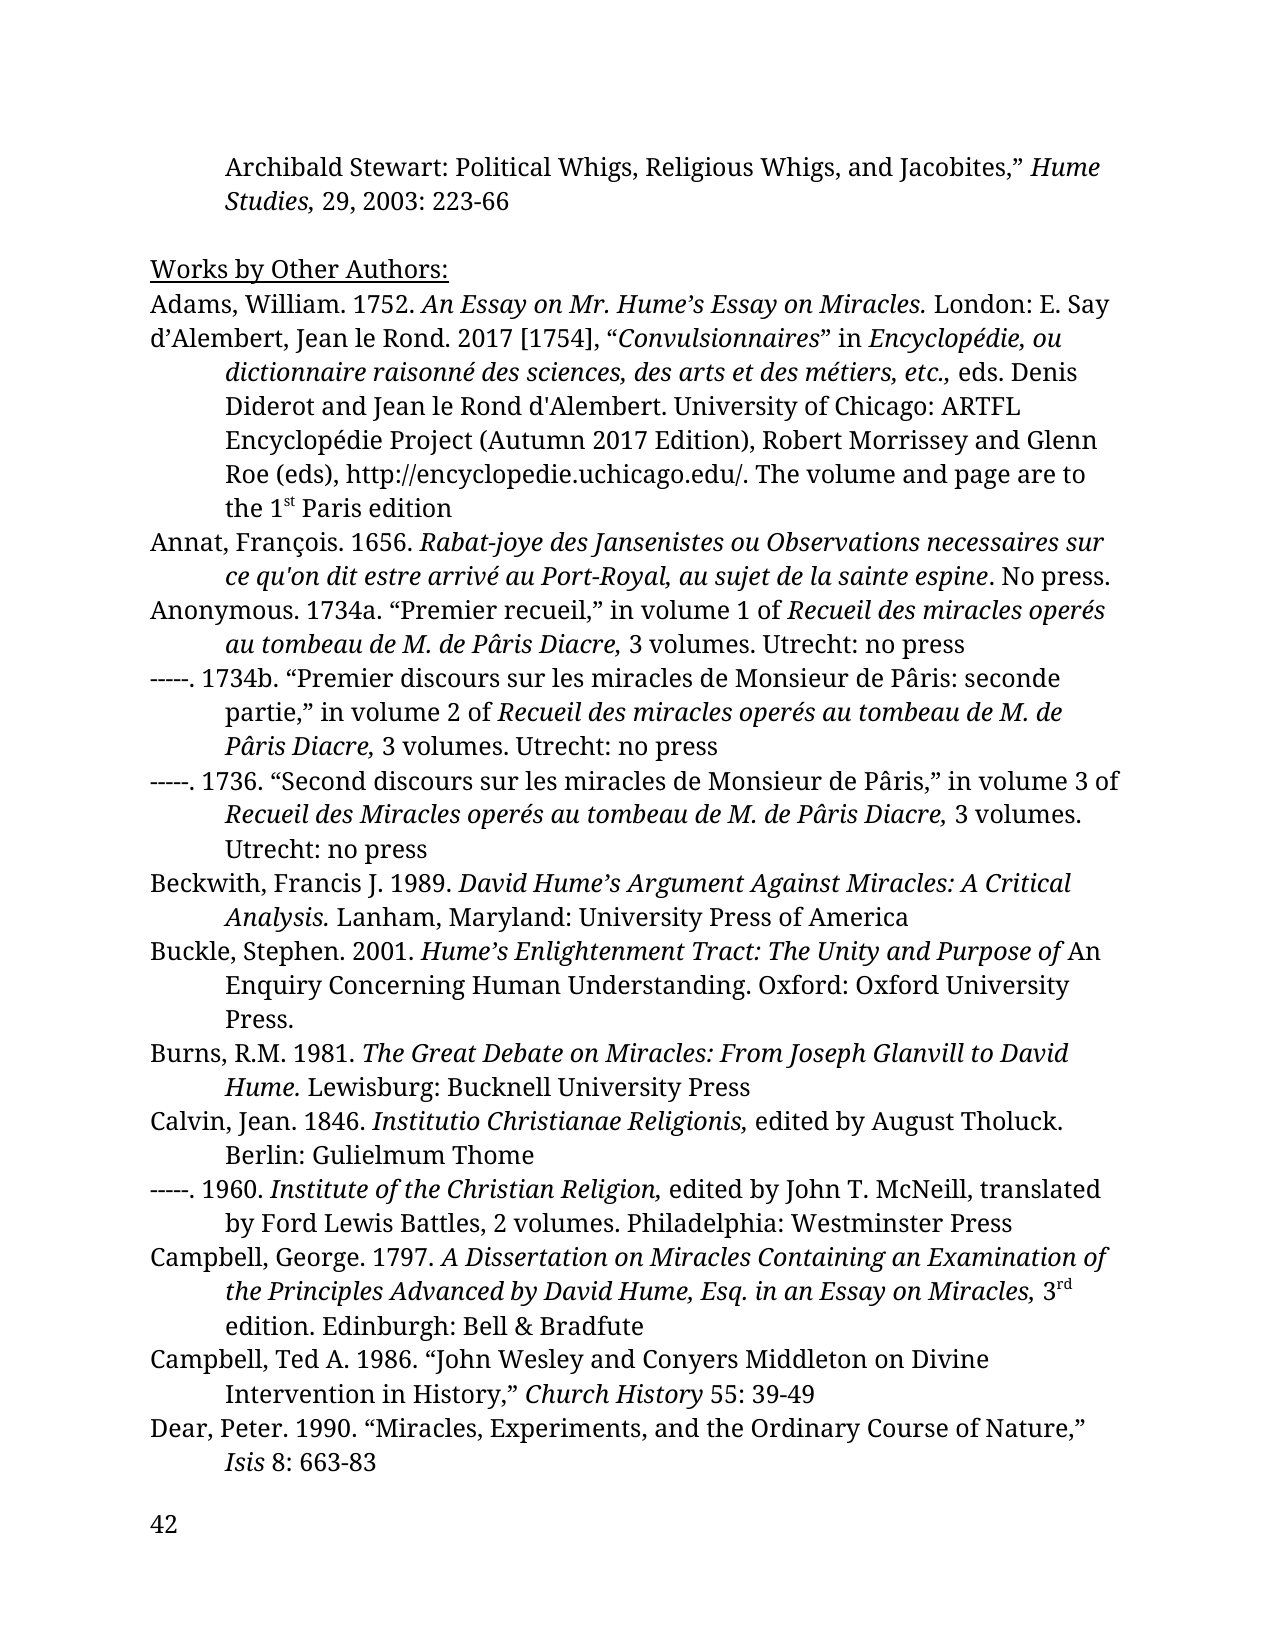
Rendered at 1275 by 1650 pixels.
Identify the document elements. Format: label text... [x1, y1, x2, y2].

text Dear, Peter. 1990. “Miracles, Experiments, and the Ordinary Course of Nature,” Isis 8: 663-83 [150, 1410, 1125, 1478]
text Anonymous. 1734a. “Premier recueil,” in volume 1 of Recueil des miracles operés au tombeau de M. de Pâris Diacre, 3 volumes. Utrecht: no press [150, 593, 1125, 661]
text Adams, William. 1752. An Essay on Mr. Hume’s Essay on Miracles. London: E. Say [150, 286, 1125, 320]
text -----. 1960. Institute of the Christian Religion, edited by John T. McNeill, translated by Ford Lewis Battles, 2 volumes. Philadelphia: Westminster Press [150, 1172, 1125, 1240]
text Burns, R.M. 1981. The Great Debate on Miracles: From Joseph Glanvill to David Hume. Lewisburg: Bucknell University Press [150, 1036, 1125, 1104]
text Campbell, George. 1797. A Dissertation on Miracles Containing an Examination of the Principles Advanced by David Hume, Esq. in an Essay on Miracles, 3rd edition. Edinburgh: Bell & Bradfute [150, 1240, 1125, 1342]
text Beckwith, Francis J. 1989. David Hume’s Argument Against Miracles: A Critical Analysis. Lanham, Maryland: University Press of America [150, 865, 1125, 933]
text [150, 150, 1125, 218]
text -----. 1736. “Second discours sur les miracles de Monsieur de Pâris,” in volume 3 of Recueil des Miracles operés au tombeau de M. de Pâris Diacre, 3 volumes. Utrecht: no press [150, 763, 1125, 865]
text -----. 1734b. “Premier discours sur les miracles de Monsieur de Pâris: seconde partie,” in volume 2 of Recueil des miracles operés au tombeau de M. de Pâris Diacre, 3 volumes. Utrecht: no press [150, 661, 1125, 763]
text d’Alembert, Jean le Rond. 2017 [1754], “Convulsionnaires” in Encyclopédie, ou dictionnaire raisonné des sciences, des arts et des métiers, etc., eds. Denis Diderot and Jean le Rond d'Alembert. University of Chicago: ARTFL Encyclopédie Project (Autumn 2017 Edition), Robert Morrissey and Glenn Roe (eds), http://encyclopedie.uchicago.edu/. The volume and page are to the 1st Paris edition [150, 320, 1125, 525]
text Annat, François. 1656. Rabat-joye des Jansenistes ou Observations necessaires sur ce qu'on dit estre arrivé au Port-Royal, au sujet de la sainte espine. No press. [150, 525, 1125, 593]
text Works by Other Authors: [150, 252, 1125, 286]
text Calvin, Jean. 1846. Institutio Christianae Religionis, edited by August Tholuck. Berlin: Gulielmum Thome [150, 1104, 1125, 1172]
text Campbell, Ted A. 1986. “John Wesley and Conyers Middleton on Divine Intervention in History,” Church History 55: 39-49 [150, 1342, 1125, 1410]
text Buckle, Stephen. 2001. Hume’s Enlightenment Tract: The Unity and Purpose of An Enquiry Concerning Human Understanding. Oxford: Oxford University Press. [150, 933, 1125, 1036]
